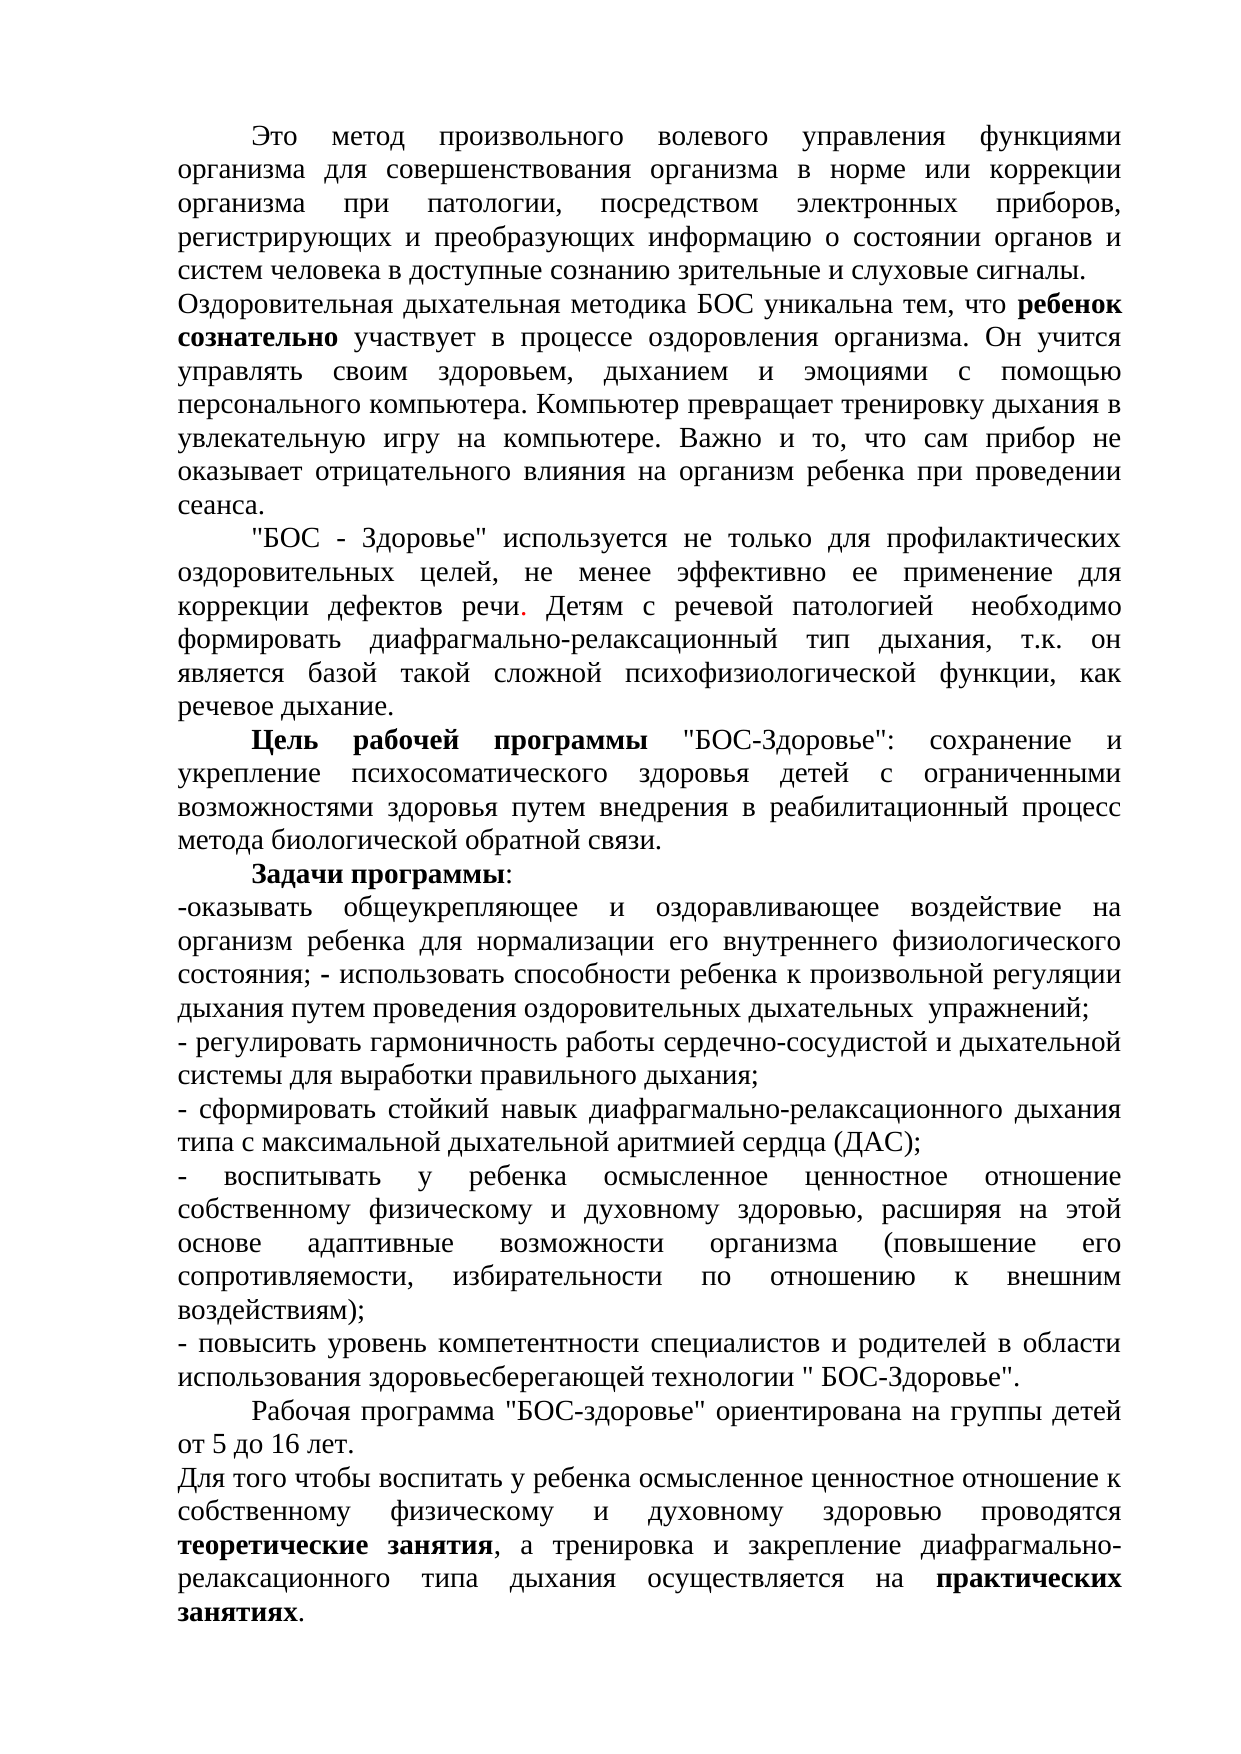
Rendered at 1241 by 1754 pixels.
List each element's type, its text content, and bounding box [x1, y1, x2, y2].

text Задачи программы: [177, 856, 1122, 889]
text - воспитывать у ребенка осмысленное ценностное отношение собственному физическому и духовному здоровью, расширяя на этой основе адаптивные возможности организма (повышение его сопротивляемости, избирательности по отношению к внешним воздействиям); [177, 1158, 1122, 1326]
text -оказывать общеукрепляющее и оздоравливающее воздействие на организм ребенка для нормализации его внутреннего физиологического состояния; - использовать способности ребенка к произвольной регуляции дыхания путем проведения оздоровительных дыхательных упражнений; [177, 889, 1122, 1024]
text "БОС - Здоровье" используется не только для профилактических оздоровительных целей, не менее эффективно ее применение для коррекции дефектов речи. Детям с речевой патологией необходимо формировать диафрагмально-релаксационный тип дыхания, т.к. он является базой такой сложной психофизиологической функции, как речевое дыхание. [177, 521, 1122, 722]
text Это метод произвольного волевого управления функциями организма для совершенствования организма в норме или коррекции организма при патологии, посредством электронных приборов, регистрирующих и преобразующих информацию о состоянии органов и систем человека в доступные сознанию зрительные и слуховые сигналы. [177, 118, 1122, 286]
text - регулировать гармоничность работы сердечно-сосудистой и дыхательной системы для выработки правильного дыхания; [177, 1024, 1122, 1091]
text - сформировать стойкий навык диафрагмально-релаксационного дыхания типа с максимальной дыхательной аритмией сердца (ДАС); [177, 1091, 1122, 1158]
text Цель рабочей программы "БОС-Здоровье": сохранение и укрепление психосоматического здоровья детей с ограниченными возможностями здоровья путем внедрения в реабилитационный процесс метода биологической обратной связи. [177, 722, 1122, 856]
text Рабочая программа "БОС-здоровье" ориентирована на группы детей от 5 до 16 лет. [177, 1393, 1122, 1460]
text Для того чтобы воспитать у ребенка осмысленное ценностное отношение к собственному физическому и духовному здоровью проводятся теоретические занятия, а тренировка и закрепление диафрагмально-релаксационного типа дыхания осуществляется на практических занятиях. [177, 1460, 1122, 1627]
text - повысить уровень компетентности специалистов и родителей в области использования здоровьесберегающей технологии " БОС-Здоровье". [177, 1326, 1122, 1393]
text Оздоровительная дыхательная методика БОС уникальна тем, что ребенок сознательно участвует в процессе оздоровления организма. Он учится управлять своим здоровьем, дыханием и эмоциями с помощью персонального компьютера. Компьютер превращает тренировку дыхания в увлекательную игру на компьютере. Важно и то, что сам прибор не оказывает отрицательного влияния на организм ребенка при проведении сеанса. [177, 286, 1122, 521]
